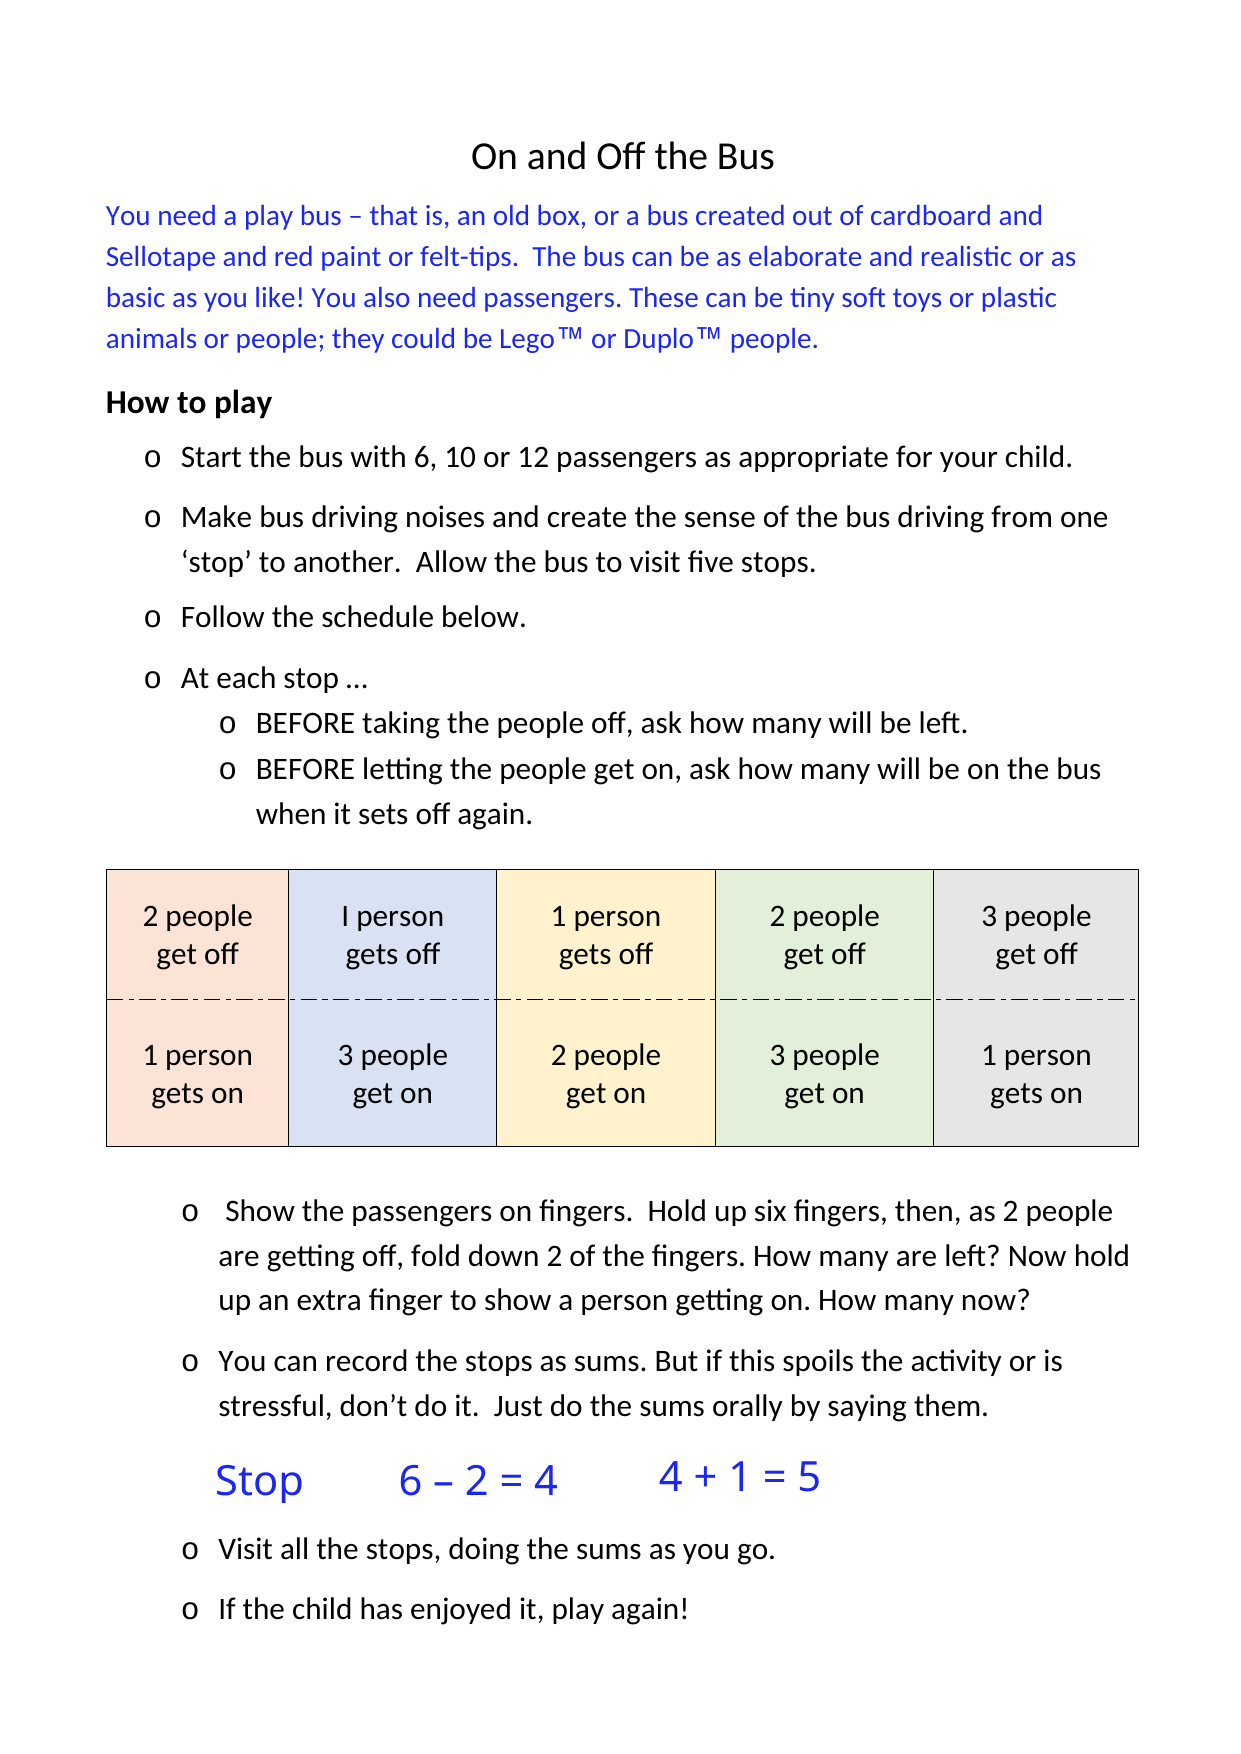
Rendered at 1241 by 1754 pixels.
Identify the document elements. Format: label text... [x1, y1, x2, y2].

list Visit all the stops, doing the sums as you go. [181, 1529, 1140, 1569]
text On and Off the Bus [106, 131, 1140, 179]
table_cell 2 people get on [497, 999, 715, 1146]
table_header 2 people get off [107, 870, 288, 999]
table_cell 1 person gets on [934, 999, 1138, 1146]
list If the child has enjoyed it, play again! [181, 1589, 1140, 1628]
text How to play [106, 381, 1140, 422]
table_header 1 person gets off [497, 870, 715, 999]
table_cell 1 person gets on [107, 999, 288, 1146]
list BEFORE letting the people get on, ask how many will be on the bus when it sets off again. [218, 749, 1140, 832]
list At each stop … [143, 658, 1140, 697]
table_header 2 people get off [716, 870, 933, 999]
list Start the bus with 6, 10 or 12 passengers as appropriate for your child. [143, 437, 1140, 477]
text You need a play bus – that is, an old box, or a bus created out of cardboard and Sellotape and red paint or felt-tips. The bus can be as elaborate and realistic or as basic as you like! You also need passengers. These can be tiny soft toys or plastic animals or people; they could be Lego or Duplo people. [106, 197, 1140, 356]
list Show the passengers on fingers. Hold up six fingers, then, as 2 people are getting off, fold down 2 of the fingers. How many are left? Now hold up an extra finger to show a person getting on. How many now? [181, 1191, 1140, 1318]
list BEFORE taking the people off, ask how many will be left. [218, 703, 1140, 743]
table_cell 3 people get on [716, 999, 933, 1146]
list You can record the stops as sums. But if this spoils the activity or is stressful, don’t do it. Just do the sums orally by saying them. [181, 1341, 1140, 1424]
table_cell 3 people get on [289, 999, 496, 1146]
table_header I person gets off [289, 870, 496, 999]
list Follow the schedule below. [143, 597, 1140, 637]
list Make bus driving noises and create the sense of the bus driving from one ‘stop’ to another. Allow the bus to visit five stops. [143, 497, 1140, 580]
table_header 3 people get off [934, 870, 1138, 999]
